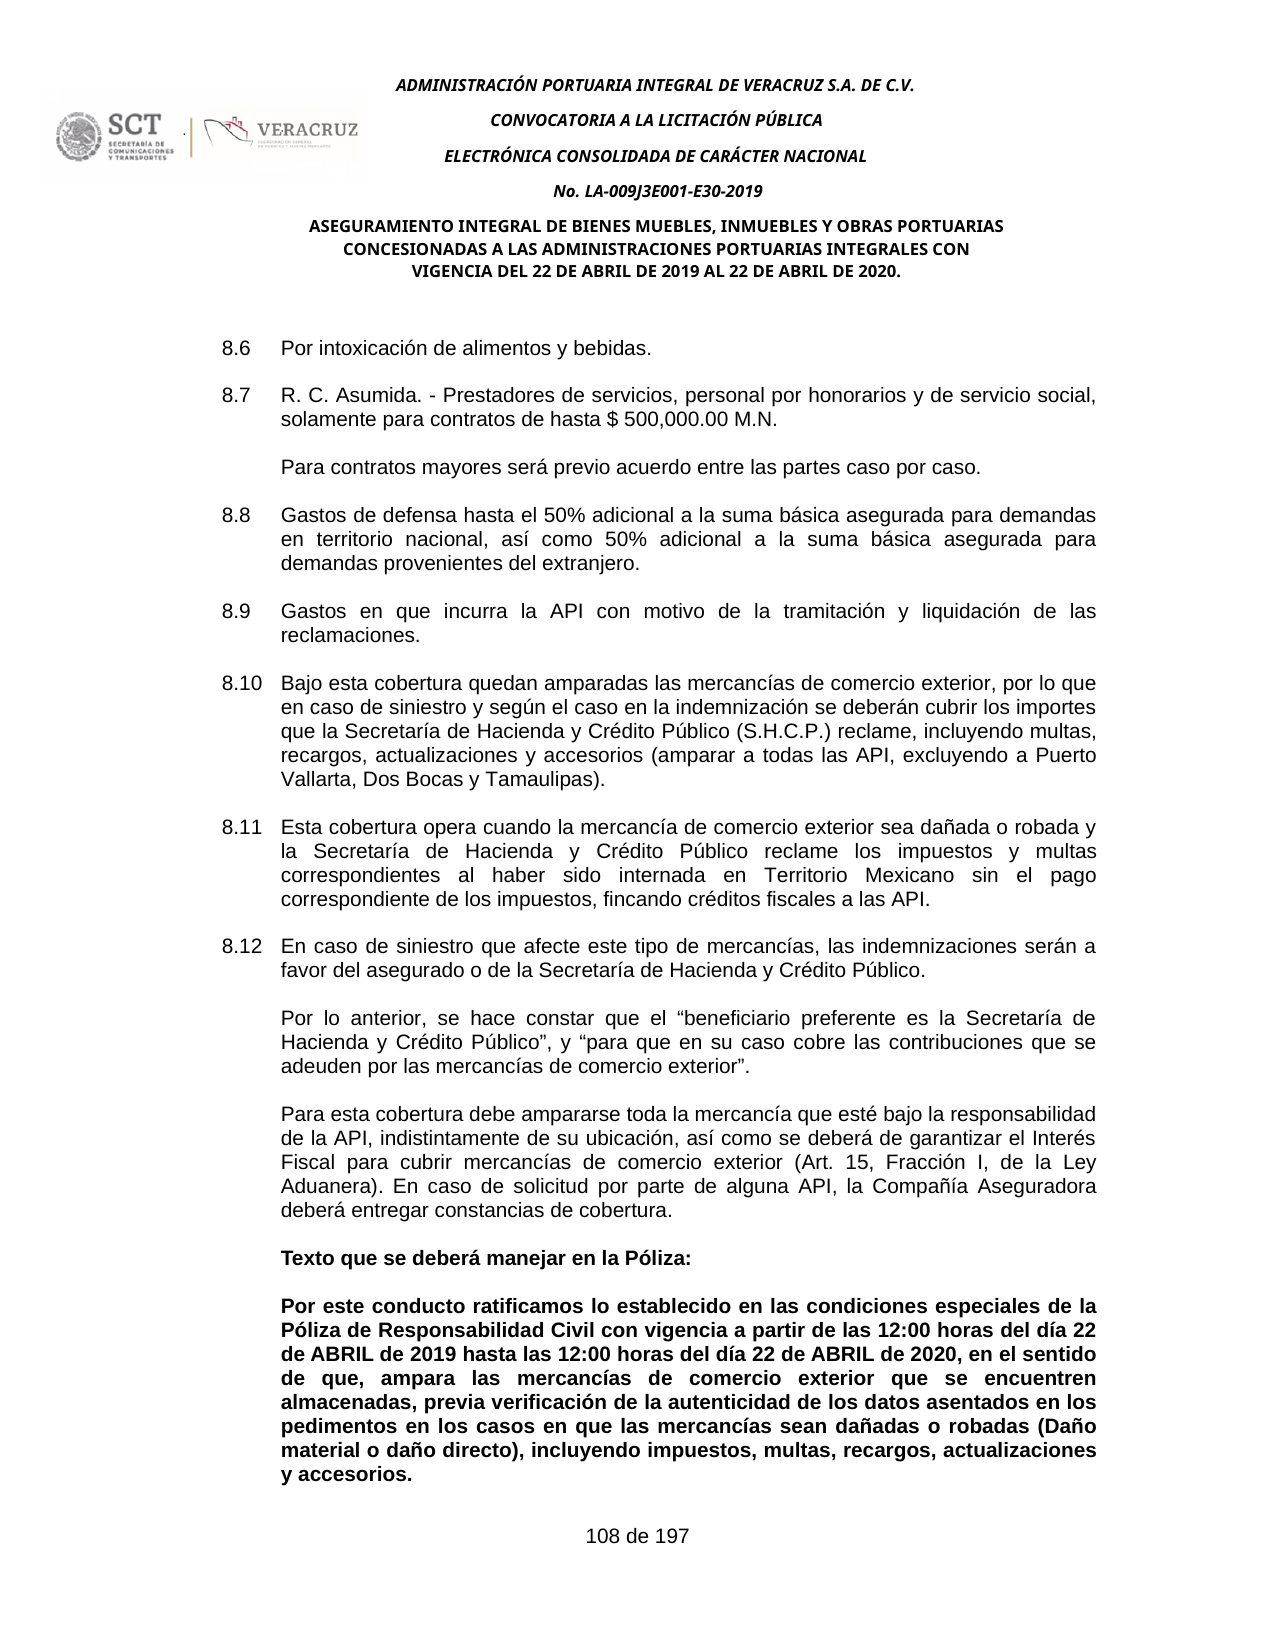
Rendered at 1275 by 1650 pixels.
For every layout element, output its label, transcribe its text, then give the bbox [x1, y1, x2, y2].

text Por este conducto ratificamos lo establecido en las condiciones especiales de la Póliza de Responsabilidad Civil con vigencia a partir de las 12:00 horas del día 22 de ABRIL de 2019 hasta las 12:00 horas del día 22 de ABRIL de 2020, en el sentido de que, ampara las mercancías de comercio exterior que se encuentren almacenadas, previa verificación de la autenticidad de los datos asentados en los pedimentos en los casos en que las mercancías sean dañadas o robadas (Daño material o daño directo), incluyendo impuestos, multas, recargos, actualizaciones y accesorios. [281, 1294, 1098, 1485]
text 8.11 Esta cobertura opera cuando la mercancía de comercio exterior sea dañada o robada y la Secretaría de Hacienda y Crédito Público reclame los impuestos y multas correspondientes al haber sido internada en Territorio Mexicano sin el pago correspondiente de los impuestos, fincando créditos fiscales a las API. [222, 814, 1098, 910]
text Por lo anterior, se hace constar que el “beneficiario preferente es la Secretaría de Hacienda y Crédito Público”, y “para que en su caso cobre las contribuciones que se adeuden por las mercancías de comercio exterior”. [281, 1006, 1098, 1078]
text 8.6 Por intoxicación de alimentos y bebidas. [222, 335, 1098, 359]
text Para esta cobertura debe ampararse toda la mercancía que esté bajo la responsabilidad de la API, indistintamente de su ubicación, así como se deberá de garantizar el Interés Fiscal para cubrir mercancías de comercio exterior (Art. 15, Fracción I, de la Ley Aduanera). En caso de solicitud por parte de alguna API, la Compañía Aseguradora deberá entregar constancias de cobertura. [281, 1102, 1098, 1222]
text 8.7 R. C. Asumida. - Prestadores de servicios, personal por honorarios y de servicio social, solamente para contratos de hasta $ 500,000.00 M.N. [222, 383, 1098, 431]
picture [46, 88, 363, 184]
text Para contratos mayores será previo acuerdo entre las partes caso por caso. [281, 455, 1098, 479]
text 8.8 Gastos de defensa hasta el 50% adicional a la suma básica asegurada para demandas en territorio nacional, así como 50% adicional a la suma básica asegurada para demandas provenientes del extranjero. [222, 503, 1098, 575]
text Texto que se deberá manejar en la Póliza: [281, 1246, 1098, 1270]
text 8.12 En caso de siniestro que afecte este tipo de mercancías, las indemnizaciones serán a favor del asegurado o de la Secretaría de Hacienda y Crédito Público. [222, 934, 1098, 982]
text 8.10 Bajo esta cobertura quedan amparadas las mercancías de comercio exterior, por lo que en caso de siniestro y según el caso en la indemnización se deberán cubrir los importes que la Secretaría de Hacienda y Crédito Público (S.H.C.P.) reclame, incluyendo multas, recargos, actualizaciones y accesorios (amparar a todas las API, excluyendo a Puerto Vallarta, Dos Bocas y Tamaulipas). [222, 671, 1098, 791]
text 8.9 Gastos en que incurra la API con motivo de la tramitación y liquidación de las reclamaciones. [222, 599, 1098, 647]
